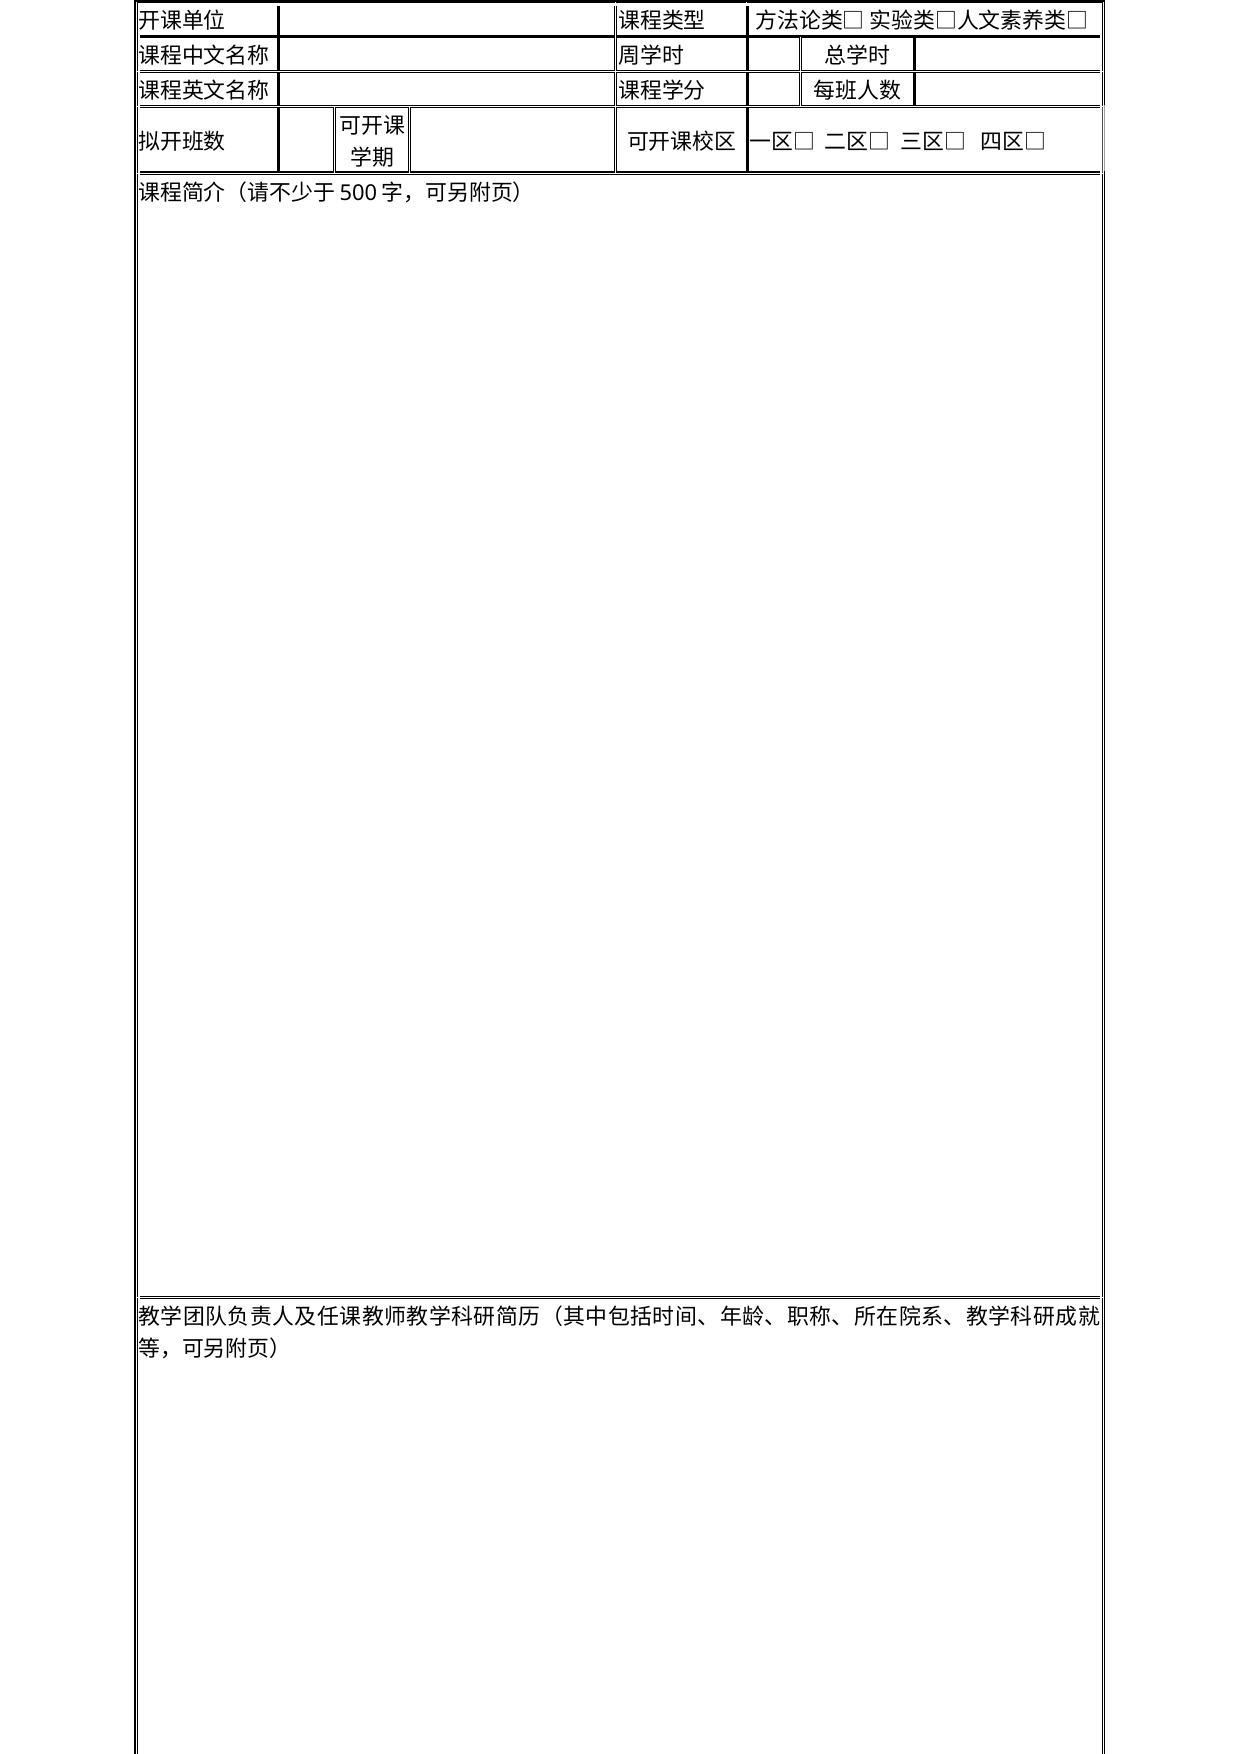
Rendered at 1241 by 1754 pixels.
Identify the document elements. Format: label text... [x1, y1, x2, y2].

table_cell 一区□ 二区□ 三区□ 四区□ [747, 105, 1103, 171]
table_cell 可开课校区 [617, 108, 746, 171]
table_cell 课程简介（请不少于500字，可另附页） [138, 171, 1102, 1296]
table_cell [411, 108, 614, 171]
table_cell 拟开班数 [136, 105, 278, 171]
table_cell [280, 108, 333, 171]
